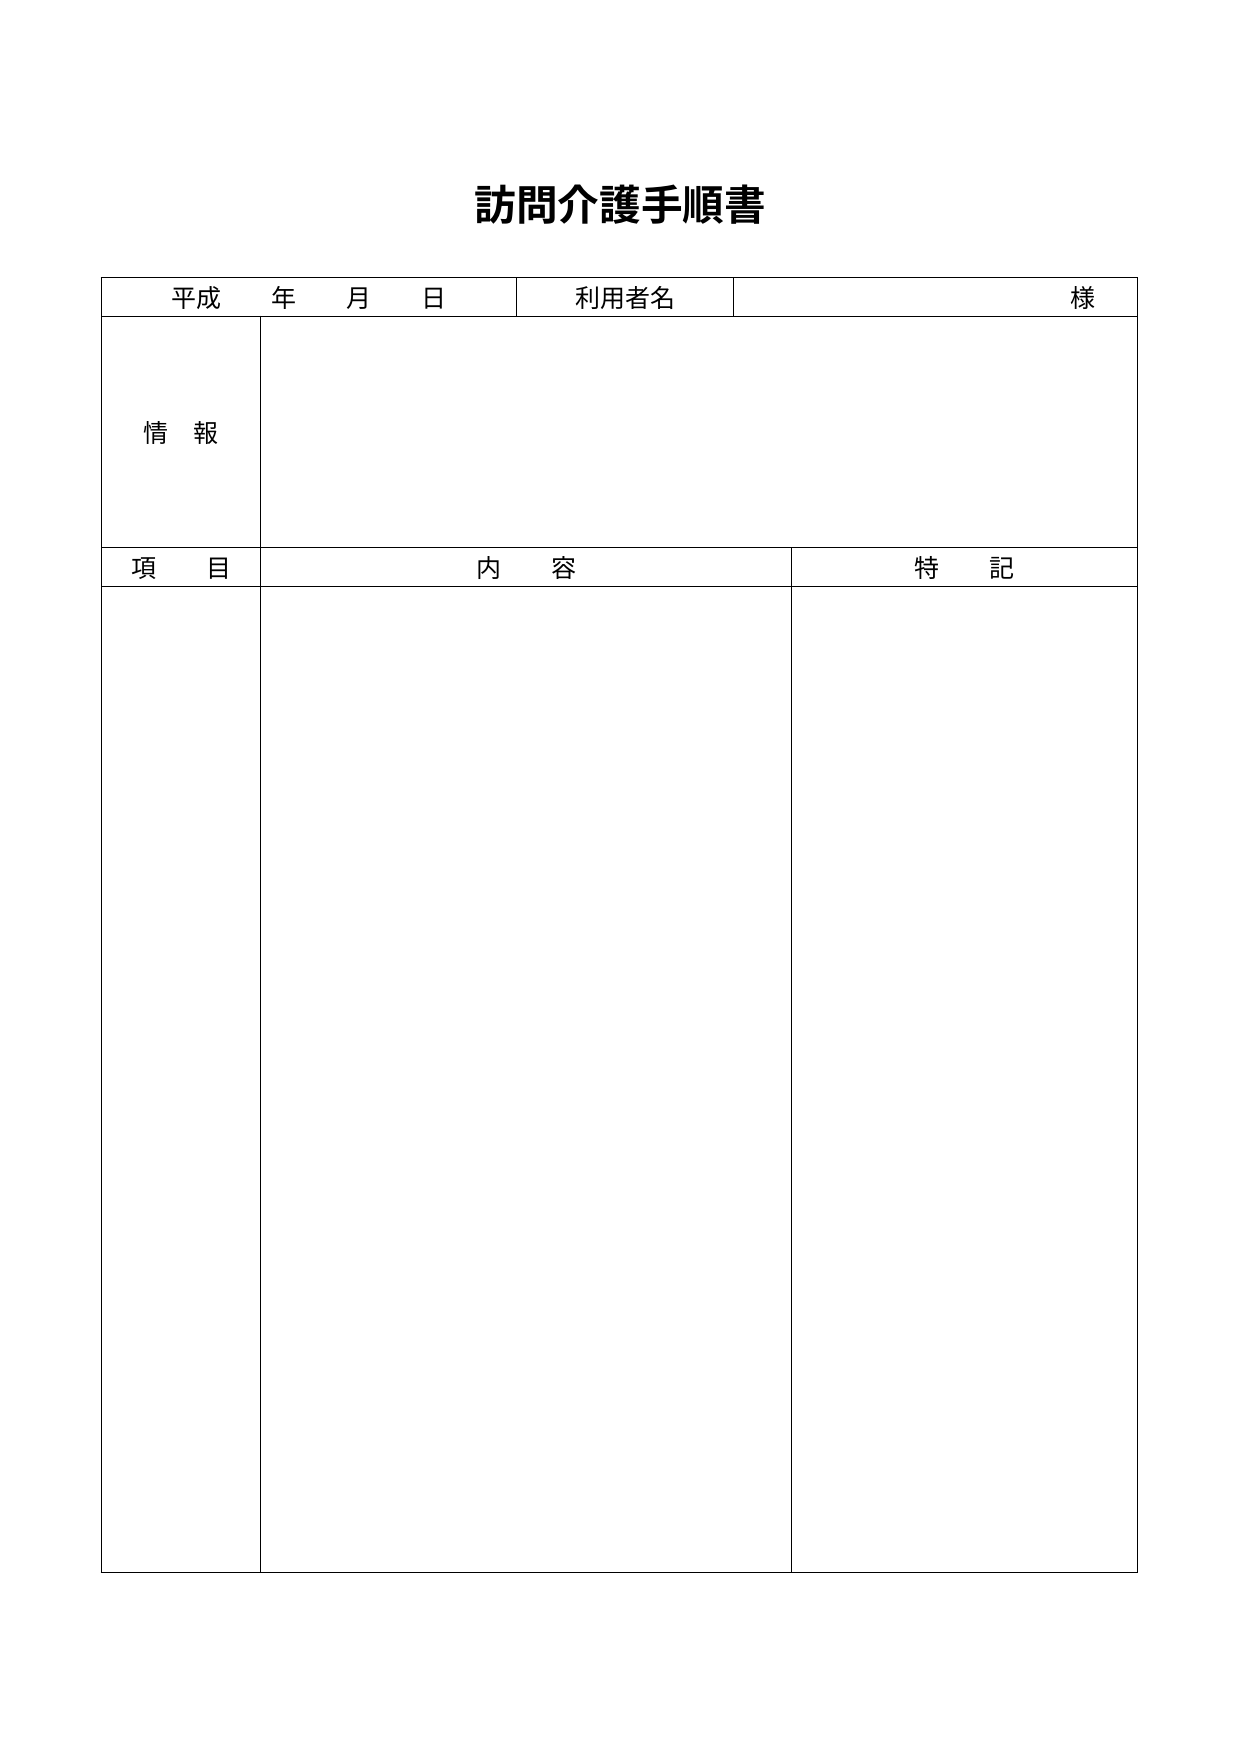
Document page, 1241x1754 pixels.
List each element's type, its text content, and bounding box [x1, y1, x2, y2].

table_header 平成 年 月 日 [102, 278, 516, 316]
table_cell 内 容 [261, 548, 791, 586]
table_cell [792, 587, 1137, 1572]
table_header 様 [734, 278, 1137, 316]
table_cell [261, 317, 1137, 547]
table_cell 情 報 [102, 317, 260, 547]
table_cell [261, 587, 791, 1572]
table_header 利用者名 [517, 278, 733, 316]
table_cell 特 記 [792, 548, 1137, 586]
text 訪問介護手順書 [112, 164, 1128, 239]
table_cell [102, 587, 260, 1572]
table_cell 項 目 [102, 548, 260, 586]
